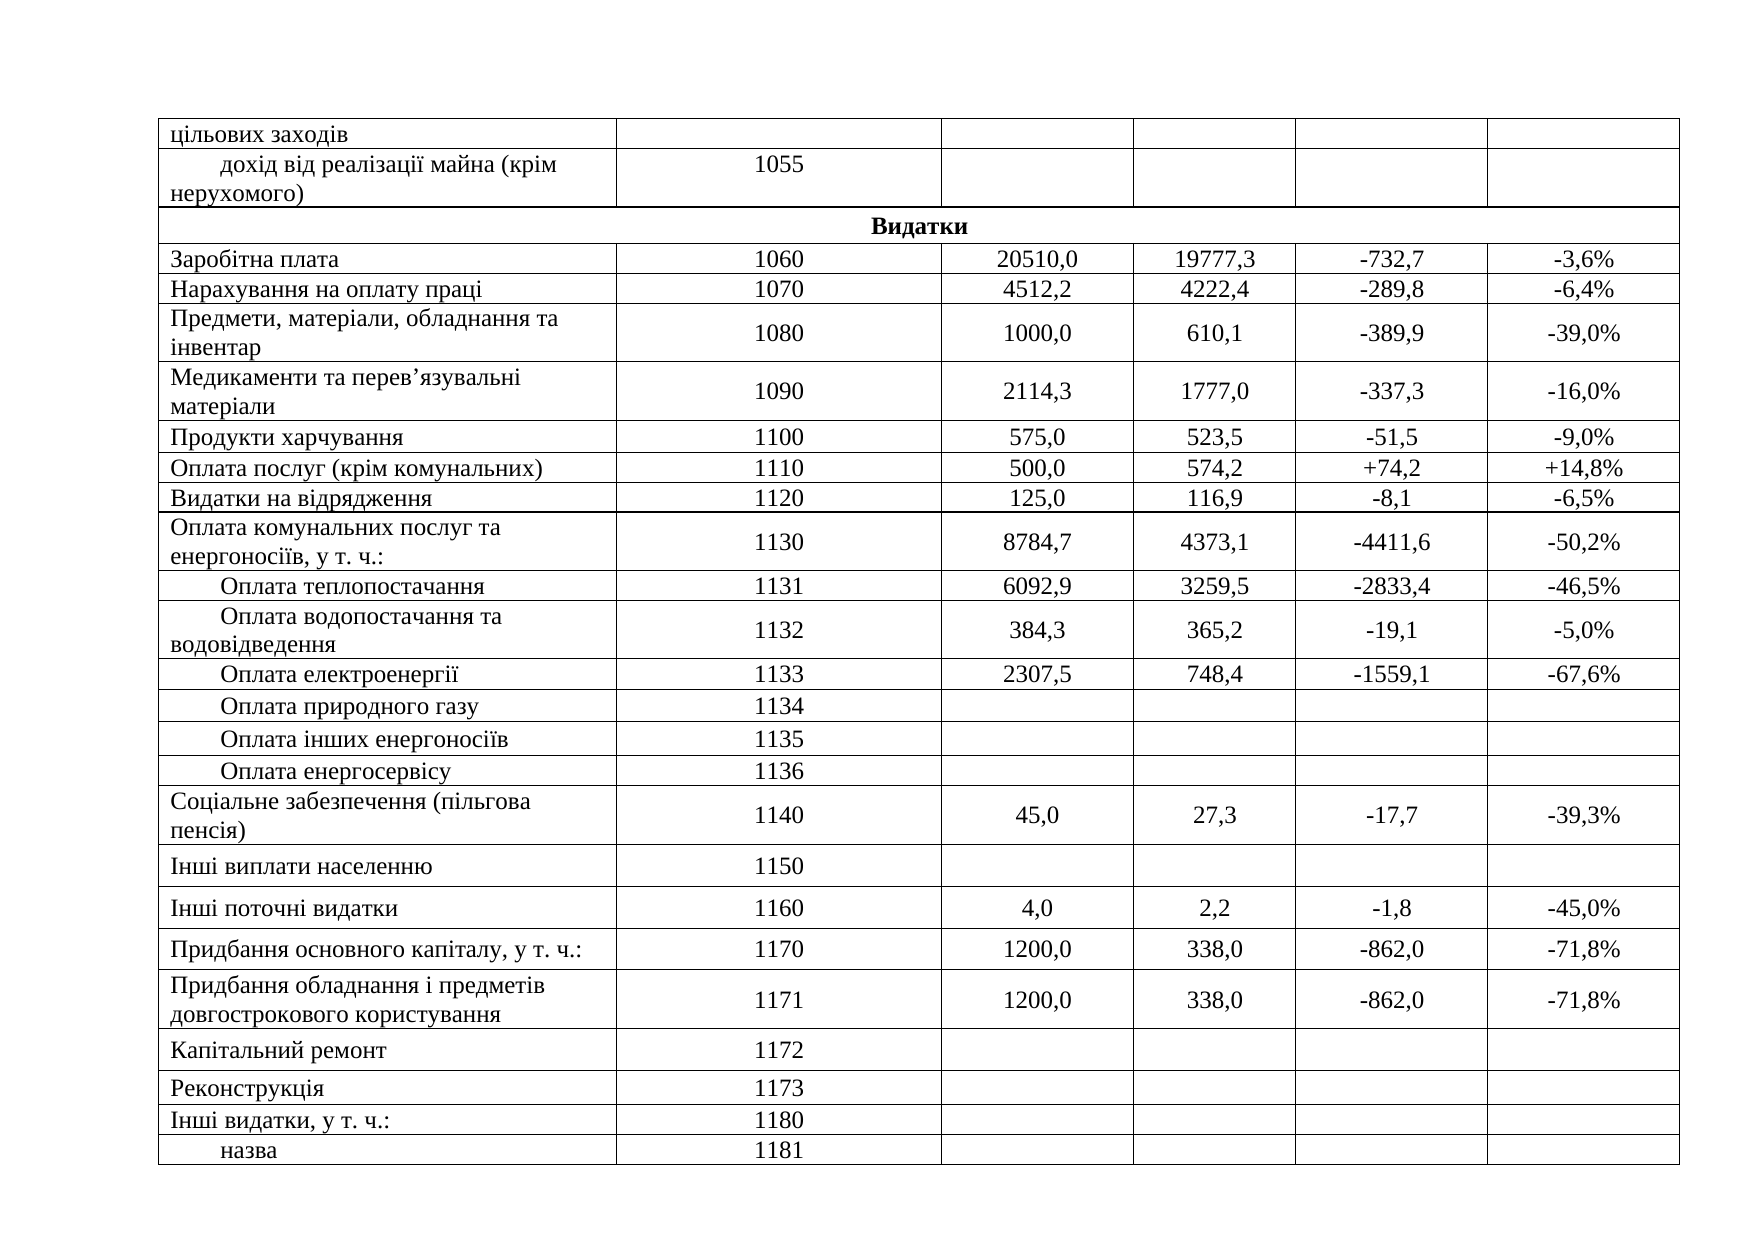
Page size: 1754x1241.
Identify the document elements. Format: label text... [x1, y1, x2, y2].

table_cell 20510,0 [942, 244, 1133, 273]
table_cell -45,0% [1488, 887, 1679, 927]
table_cell Видатки [159, 208, 1679, 243]
table_cell Видатки на відрядження [159, 483, 616, 511]
table_cell 1170 [617, 929, 941, 969]
table_cell [1488, 722, 1679, 755]
table_cell 575,0 [942, 421, 1133, 452]
table_cell [1296, 1105, 1487, 1134]
table_cell Медикаменти та перев’язувальні матеріали [159, 362, 616, 419]
table_cell 574,2 [1134, 453, 1295, 482]
table_cell [942, 845, 1133, 886]
table_cell 1150 [617, 845, 941, 886]
table_cell Предмети, матеріали, обладнання та інвентар [159, 304, 616, 361]
table_cell [942, 1135, 1133, 1164]
table_cell -39,0% [1488, 304, 1679, 361]
table_cell 1200,0 [942, 970, 1133, 1028]
table_cell 2,2 [1134, 887, 1295, 927]
table_cell 27,3 [1134, 786, 1295, 844]
table_cell Оплата теплопостачання [159, 571, 616, 600]
table_cell 1100 [617, 421, 941, 452]
table_cell [1296, 722, 1487, 755]
table_cell 1000,0 [942, 304, 1133, 361]
table_cell [1488, 1029, 1679, 1070]
table_cell [1296, 690, 1487, 721]
table_cell -17,7 [1296, 786, 1487, 844]
table_cell [942, 1105, 1133, 1134]
table_cell [1134, 722, 1295, 755]
table_cell 125,0 [942, 483, 1133, 511]
table_cell 1171 [617, 970, 941, 1028]
table_cell [1134, 845, 1295, 886]
table_cell 4,0 [942, 887, 1133, 927]
table_cell -46,5% [1488, 571, 1679, 600]
table_cell -862,0 [1296, 929, 1487, 969]
table_cell -6,5% [1488, 483, 1679, 511]
table_cell [1488, 690, 1679, 721]
table_cell Придбання обладнання і предметів довгострокового користування [159, 970, 616, 1028]
table_cell [1134, 119, 1295, 148]
table_cell 1180 [617, 1105, 941, 1134]
table_cell 1110 [617, 453, 941, 482]
table_cell Оплата електроенергії [159, 659, 616, 688]
table_cell 4512,2 [942, 274, 1133, 302]
table_cell Продукти харчування [159, 421, 616, 452]
table_cell 45,0 [942, 786, 1133, 844]
table_cell -50,2% [1488, 513, 1679, 570]
table_cell Оплата інших енергоносіїв [159, 722, 616, 755]
table_cell +14,8% [1488, 453, 1679, 482]
table_cell 1130 [617, 513, 941, 570]
table_cell 1173 [617, 1071, 941, 1104]
table_cell [1296, 1029, 1487, 1070]
table_cell [1488, 845, 1679, 886]
table_cell назва [159, 1135, 616, 1164]
table_cell 1090 [617, 362, 941, 419]
table_cell [942, 1071, 1133, 1104]
table_cell 500,0 [942, 453, 1133, 482]
table_cell -2833,4 [1296, 571, 1487, 600]
table_cell [1488, 119, 1679, 148]
table_cell [1296, 1071, 1487, 1104]
table_cell [942, 1029, 1133, 1070]
table_cell Соціальне забезпечення (пільгова пенсія) [159, 786, 616, 844]
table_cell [159, 119, 616, 148]
table_cell [1134, 149, 1295, 206]
table_cell [1488, 756, 1679, 785]
table_cell -8,1 [1296, 483, 1487, 511]
table_cell 610,1 [1134, 304, 1295, 361]
table_cell -732,7 [1296, 244, 1487, 273]
table_cell 1200,0 [942, 929, 1133, 969]
table_cell 384,3 [942, 601, 1133, 658]
table_cell Оплата енергосервісу [159, 756, 616, 785]
table_cell 523,5 [1134, 421, 1295, 452]
table_cell [1134, 690, 1295, 721]
table_cell [942, 690, 1133, 721]
table_cell Інші виплати населенню [159, 845, 616, 886]
table_cell [942, 149, 1133, 206]
table_cell 365,2 [1134, 601, 1295, 658]
table_cell 1160 [617, 887, 941, 927]
table_cell 1080 [617, 304, 941, 361]
table_cell -9,0% [1488, 421, 1679, 452]
table_cell 1120 [617, 483, 941, 511]
table_cell -389,9 [1296, 304, 1487, 361]
table_cell [942, 119, 1133, 148]
table_cell -289,8 [1296, 274, 1487, 302]
table_cell [1296, 845, 1487, 886]
table_cell -5,0% [1488, 601, 1679, 658]
table_cell -51,5 [1296, 421, 1487, 452]
table_cell 1777,0 [1134, 362, 1295, 419]
table_cell [1488, 1105, 1679, 1134]
table_cell дохід від реалізації майна (крім нерухомого) [159, 149, 616, 206]
table_cell [942, 756, 1133, 785]
table_cell 1133 [617, 659, 941, 688]
table_cell Оплата комунальних послуг та енергоносіїв, у т. ч.: [159, 513, 616, 570]
table_cell 2114,3 [942, 362, 1133, 419]
table_cell 1131 [617, 571, 941, 600]
table_cell [1134, 1071, 1295, 1104]
table_cell +74,2 [1296, 453, 1487, 482]
table_cell [1488, 149, 1679, 206]
table_cell -337,3 [1296, 362, 1487, 419]
table_cell Придбання основного капіталу, у т. ч.: [159, 929, 616, 969]
table_cell -862,0 [1296, 970, 1487, 1028]
table_cell 8784,7 [942, 513, 1133, 570]
table_cell 2307,5 [942, 659, 1133, 688]
table_cell -71,8% [1488, 970, 1679, 1028]
table_cell [1134, 1029, 1295, 1070]
table_cell 4373,1 [1134, 513, 1295, 570]
table_cell 1140 [617, 786, 941, 844]
table_cell 19777,3 [1134, 244, 1295, 273]
table_cell -3,6% [1488, 244, 1679, 273]
table_cell -39,3% [1488, 786, 1679, 844]
table_cell [1296, 1135, 1487, 1164]
table_cell -19,1 [1296, 601, 1487, 658]
table_cell 338,0 [1134, 929, 1295, 969]
table_cell 1134 [617, 690, 941, 721]
table_cell 1181 [617, 1135, 941, 1164]
table_cell [1134, 756, 1295, 785]
table_cell 1060 [617, 244, 941, 273]
table_cell Оплата послуг (крім комунальних) [159, 453, 616, 482]
table_cell Реконструкція [159, 1071, 616, 1104]
table_cell 1136 [617, 756, 941, 785]
table_cell [1488, 1135, 1679, 1164]
table_cell -67,6% [1488, 659, 1679, 688]
table_cell -71,8% [1488, 929, 1679, 969]
table_cell 6092,9 [942, 571, 1133, 600]
table_cell [1296, 119, 1487, 148]
table_cell Оплата водопостачання та водовідведення [159, 601, 616, 658]
table_cell 3259,5 [1134, 571, 1295, 600]
table_cell [1296, 756, 1487, 785]
table_cell -6,4% [1488, 274, 1679, 302]
table_cell 1054 [617, 119, 941, 148]
table_cell Заробітна плата [159, 244, 616, 273]
table_cell [1296, 149, 1487, 206]
table_cell Нарахування на оплату праці [159, 274, 616, 302]
table_cell [1488, 1071, 1679, 1104]
table_cell Інші поточні видатки [159, 887, 616, 927]
table_cell 1135 [617, 722, 941, 755]
table_cell 1132 [617, 601, 941, 658]
table_cell -4411,6 [1296, 513, 1487, 570]
table_cell [1134, 1135, 1295, 1164]
table_cell 748,4 [1134, 659, 1295, 688]
table_cell [942, 722, 1133, 755]
table_cell 4222,4 [1134, 274, 1295, 302]
table_cell 1055 [617, 149, 941, 206]
table_cell 116,9 [1134, 483, 1295, 511]
table_cell Капітальний ремонт [159, 1029, 616, 1070]
table_cell 338,0 [1134, 970, 1295, 1028]
table_cell Оплата природного газу [159, 690, 616, 721]
table_cell [1134, 1105, 1295, 1134]
table_cell -1559,1 [1296, 659, 1487, 688]
table_cell -16,0% [1488, 362, 1679, 419]
table_cell Інші видатки, у т. ч.: [159, 1105, 616, 1134]
table_cell 1172 [617, 1029, 941, 1070]
table_cell 1070 [617, 274, 941, 302]
table_cell -1,8 [1296, 887, 1487, 927]
